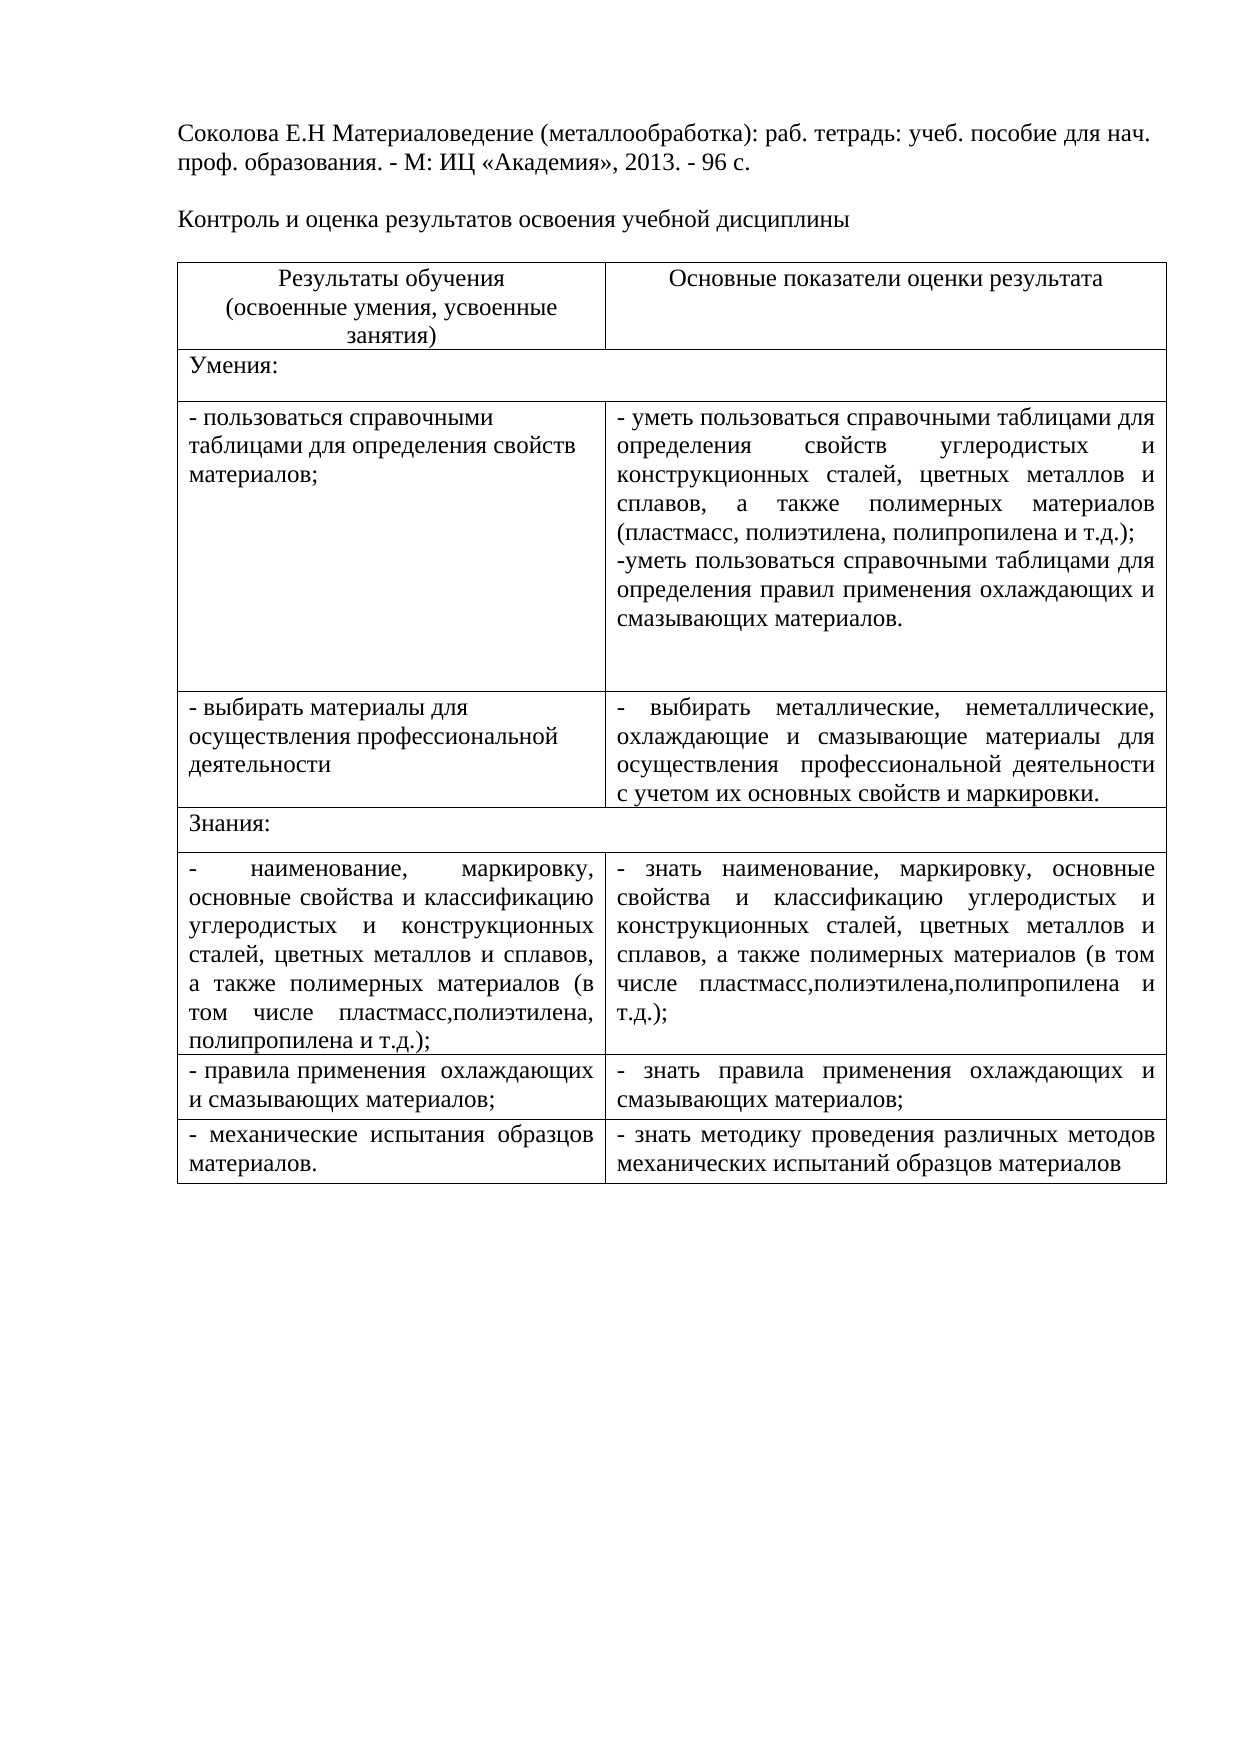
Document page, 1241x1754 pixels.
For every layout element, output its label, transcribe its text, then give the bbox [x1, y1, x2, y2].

table_cell Умения: [178, 350, 1166, 401]
table_cell - знать методику проведения различных методов механических испытаний образцов материалов [606, 1120, 1166, 1182]
table_cell - правила применения охлаждающих и смазывающих материалов; [178, 1055, 605, 1118]
table_cell - знать наименование, маркировку, основные свойства и классификацию углеродистых и конструкционных сталей, цветных металлов и сплавов, а также полимерных материалов (в том числе пластмасс,полиэтилена,полипропилена и т.д.); [606, 853, 1166, 1054]
table_cell - пользоваться справочными таблицами для определения свойств материалов; [178, 402, 605, 691]
table_cell - наименование, маркировку, основные свойства и классификацию углеродистых и конструкционных сталей, цветных металлов и сплавов, а также полимерных материалов (в том числе пластмасс,полиэтилена, полипропилена и т.д.); [178, 853, 605, 1054]
text Соколова Е.Н Материаловедение (металлообработка): раб. тетрадь: учеб. пособие для нач. проф. образования. - М: ИЦ «Академия», 2013. - 96 с. [177, 118, 1152, 176]
table_header Основные показатели оценки результата [606, 263, 1166, 349]
table_cell Знания: [178, 808, 1166, 852]
table_cell - выбирать металлические, неметаллические, охлаждающие и смазывающие материалы для осуществления профессиональной деятельности с учетом их основных свойств и маркировки. [606, 692, 1166, 807]
table_cell - выбирать материалы для осуществления профессиональной деятельности [178, 692, 605, 807]
table_cell - уметь пользоваться справочными таблицами для определения свойств углеродистых и конструкционных сталей, цветных металлов и сплавов, а также полимерных материалов (пластмасс, полиэтилена, полипропилена и т.д.); -уметь пользоваться справочными таблицами для определения правил применения охлаждающих и смазывающих материалов. [606, 402, 1166, 691]
table_cell - механические испытания образцов материалов. [178, 1120, 605, 1182]
text Контроль и оценка результатов освоения учебной дисциплины [177, 204, 1152, 233]
table_cell - знать правила применения охлаждающих и смазывающих материалов; [606, 1055, 1166, 1118]
table_header Результаты обучения (освоенные умения, усвоенные занятия) [178, 263, 605, 349]
